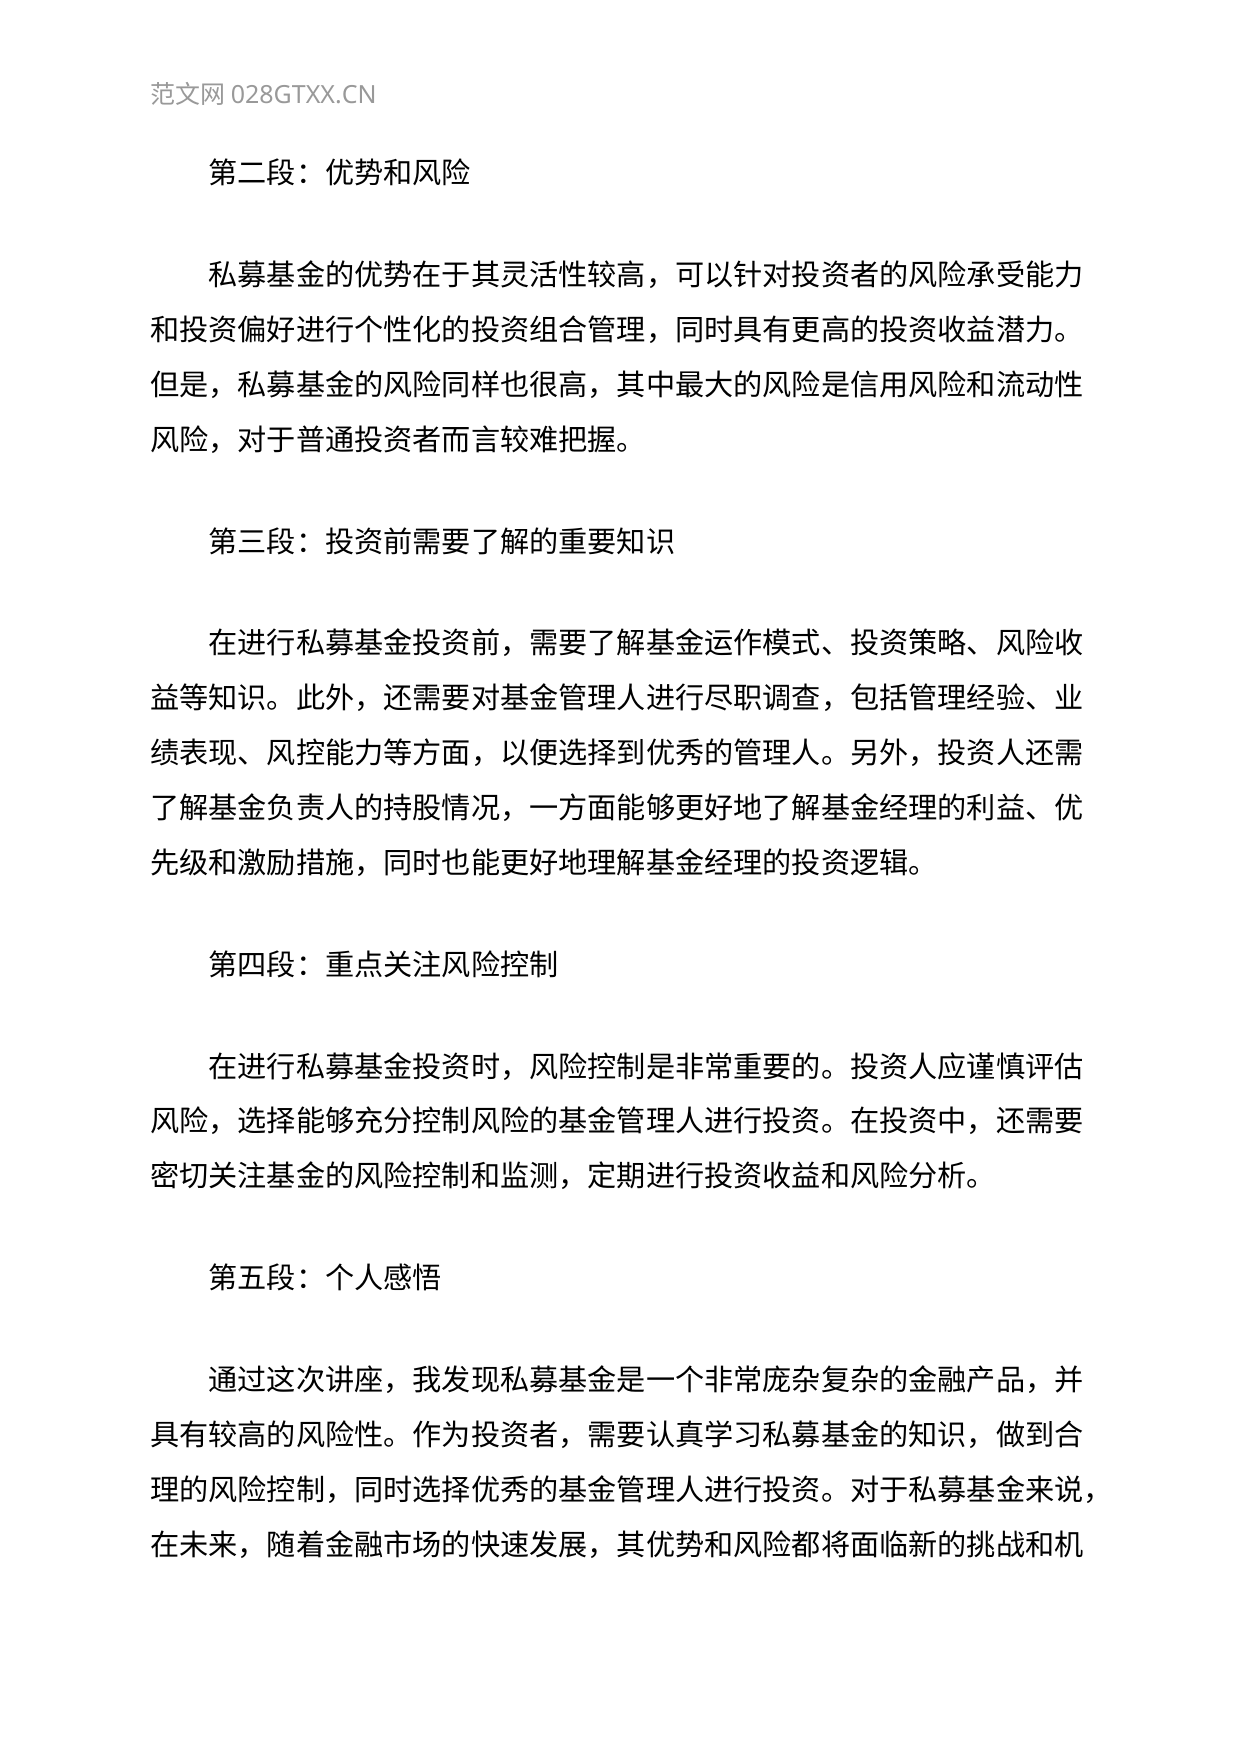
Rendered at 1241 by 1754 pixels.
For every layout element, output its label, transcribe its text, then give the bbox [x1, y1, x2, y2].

text 第二段：优势和风险 [150, 150, 1090, 192]
text 第五段：个人感悟 [150, 1255, 1090, 1297]
text 私募基金的优势在于其灵活性较高，可以针对投资者的风险承受能力和投资偏好进行个性化的投资组合管理，同时具有更高的投资收益潜力。但是，私募基金的风险同样也很高，其中最大的风险是信用风险和流动性风险，对于普通投资者而言较难把握。 [150, 252, 1090, 459]
text 第四段：重点关注风险控制 [150, 941, 1090, 984]
text 在进行私募基金投资时，风险控制是非常重要的。投资人应谨慎评估风险，选择能够充分控制风险的基金管理人进行投资。在投资中，还需要密切关注基金的风险控制和监测，定期进行投资收益和风险分析。 [150, 1043, 1090, 1195]
text 在进行私募基金投资前，需要了解基金运作模式、投资策略、风险收益等知识。此外，还需要对基金管理人进行尽职调查，包括管理经验、业绩表现、风控能力等方面，以便选择到优秀的管理人。另外，投资人还需了解基金负责人的持股情况，一方面能够更好地了解基金经理的利益、优先级和激励措施，同时也能更好地理解基金经理的投资逻辑。 [150, 620, 1090, 882]
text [150, 1356, 1090, 1563]
text 第三段：投资前需要了解的重要知识 [150, 518, 1090, 561]
